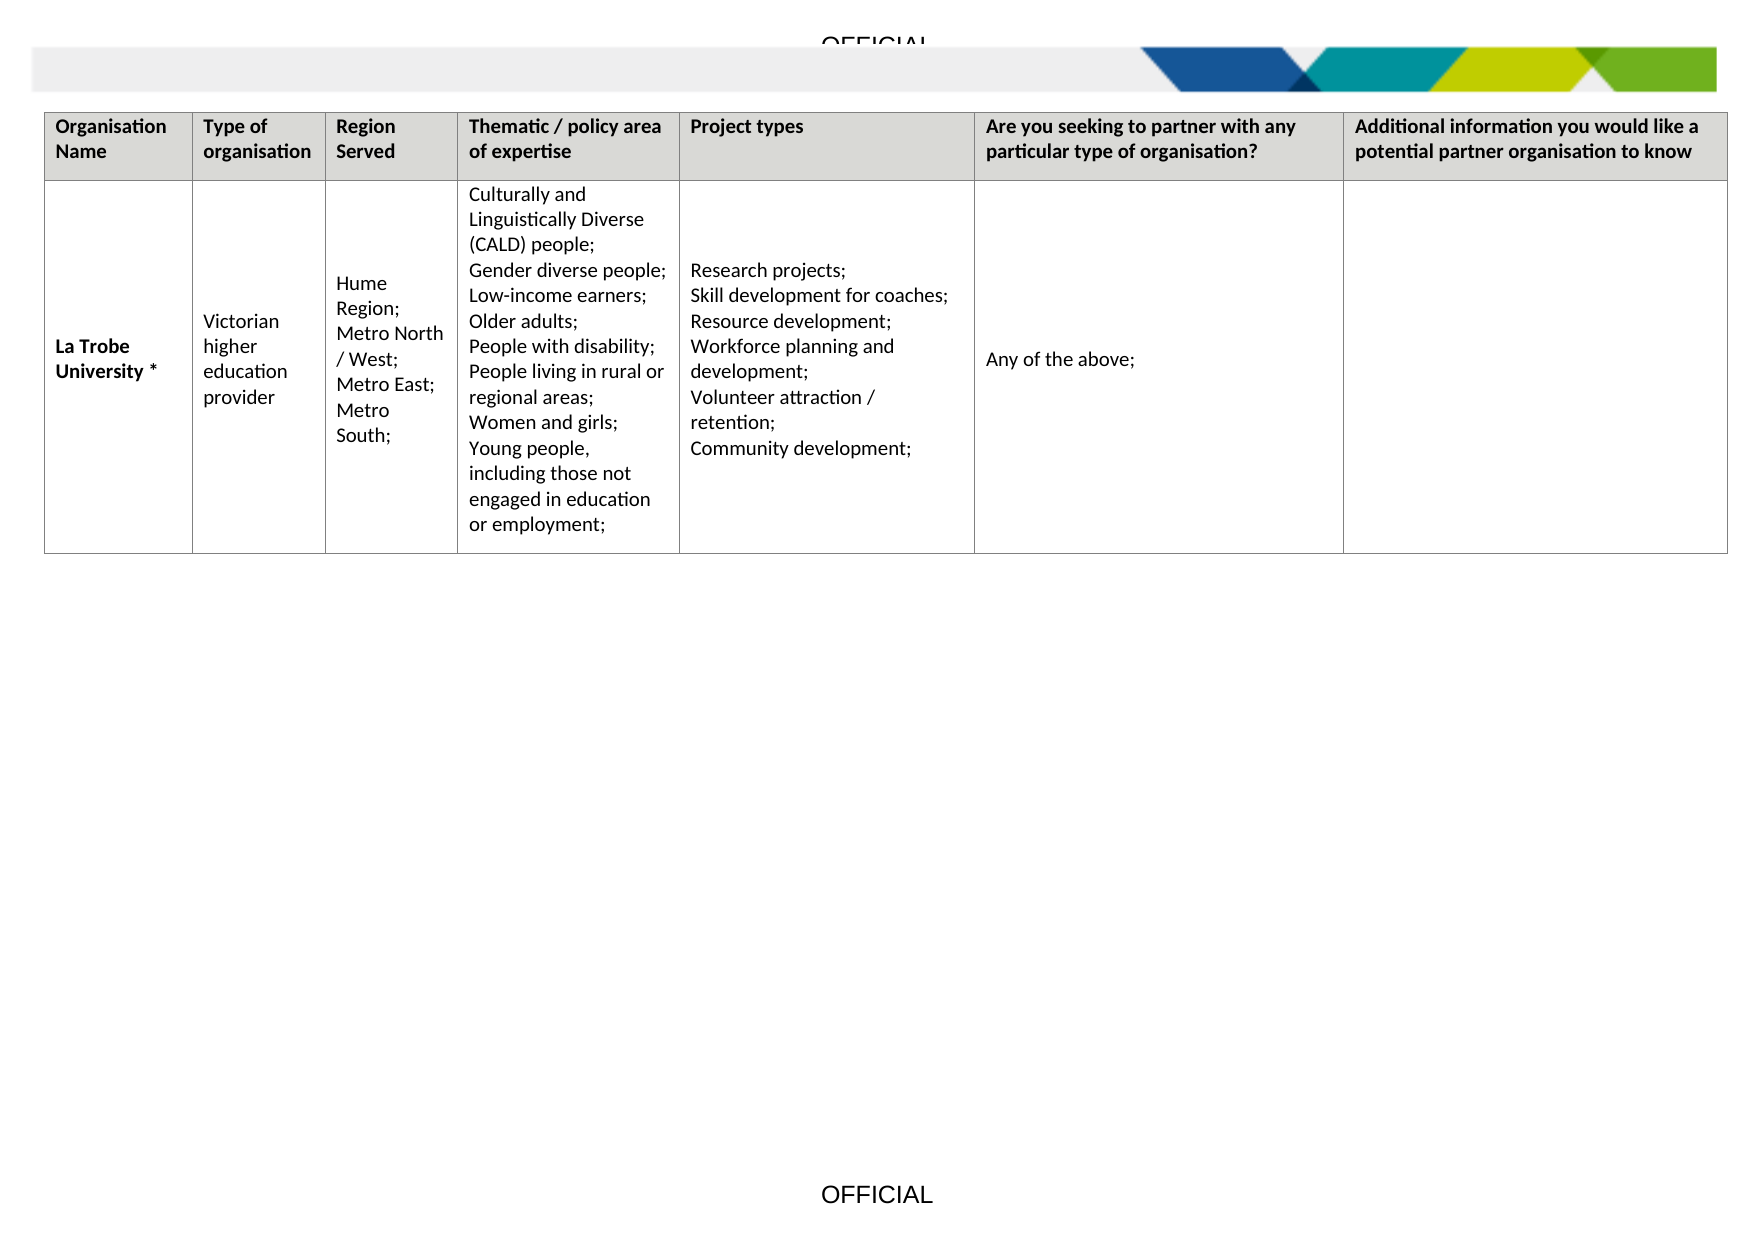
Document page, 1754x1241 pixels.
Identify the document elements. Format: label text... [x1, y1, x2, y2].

table_cell Culturally and Linguistically Diverse (CALD) people; Gender diverse people; Low-income earners; Older adults; People with disability; People living in rural or regional areas; Women and girls; Young people, including those not engaged in education or employment; [458, 181, 679, 553]
table_header Additional information you would like a potential partner organisation to know [1344, 113, 1727, 180]
table_header Region Served [326, 113, 457, 180]
table_cell Victorian higher education provider [193, 181, 325, 553]
table_header Project types [680, 113, 974, 180]
table_cell Hume Region; Metro North / West; Metro East; Metro South; [326, 181, 457, 553]
picture [27, 44, 1717, 96]
table_cell Any of the above; [975, 181, 1343, 553]
table_header Are you seeking to partner with any particular type of organisation? [975, 113, 1343, 180]
table_header Organisation Name [45, 113, 192, 180]
table_cell [1344, 181, 1727, 553]
table_cell Research projects; Skill development for coaches; Resource development; Workforce planning and development; Volunteer attraction / retention; Community development; [680, 181, 974, 553]
table_header Thematic / policy area of expertise [458, 113, 679, 180]
table_header Type of organisation [193, 113, 325, 180]
table_cell La Trobe University * [45, 181, 192, 553]
